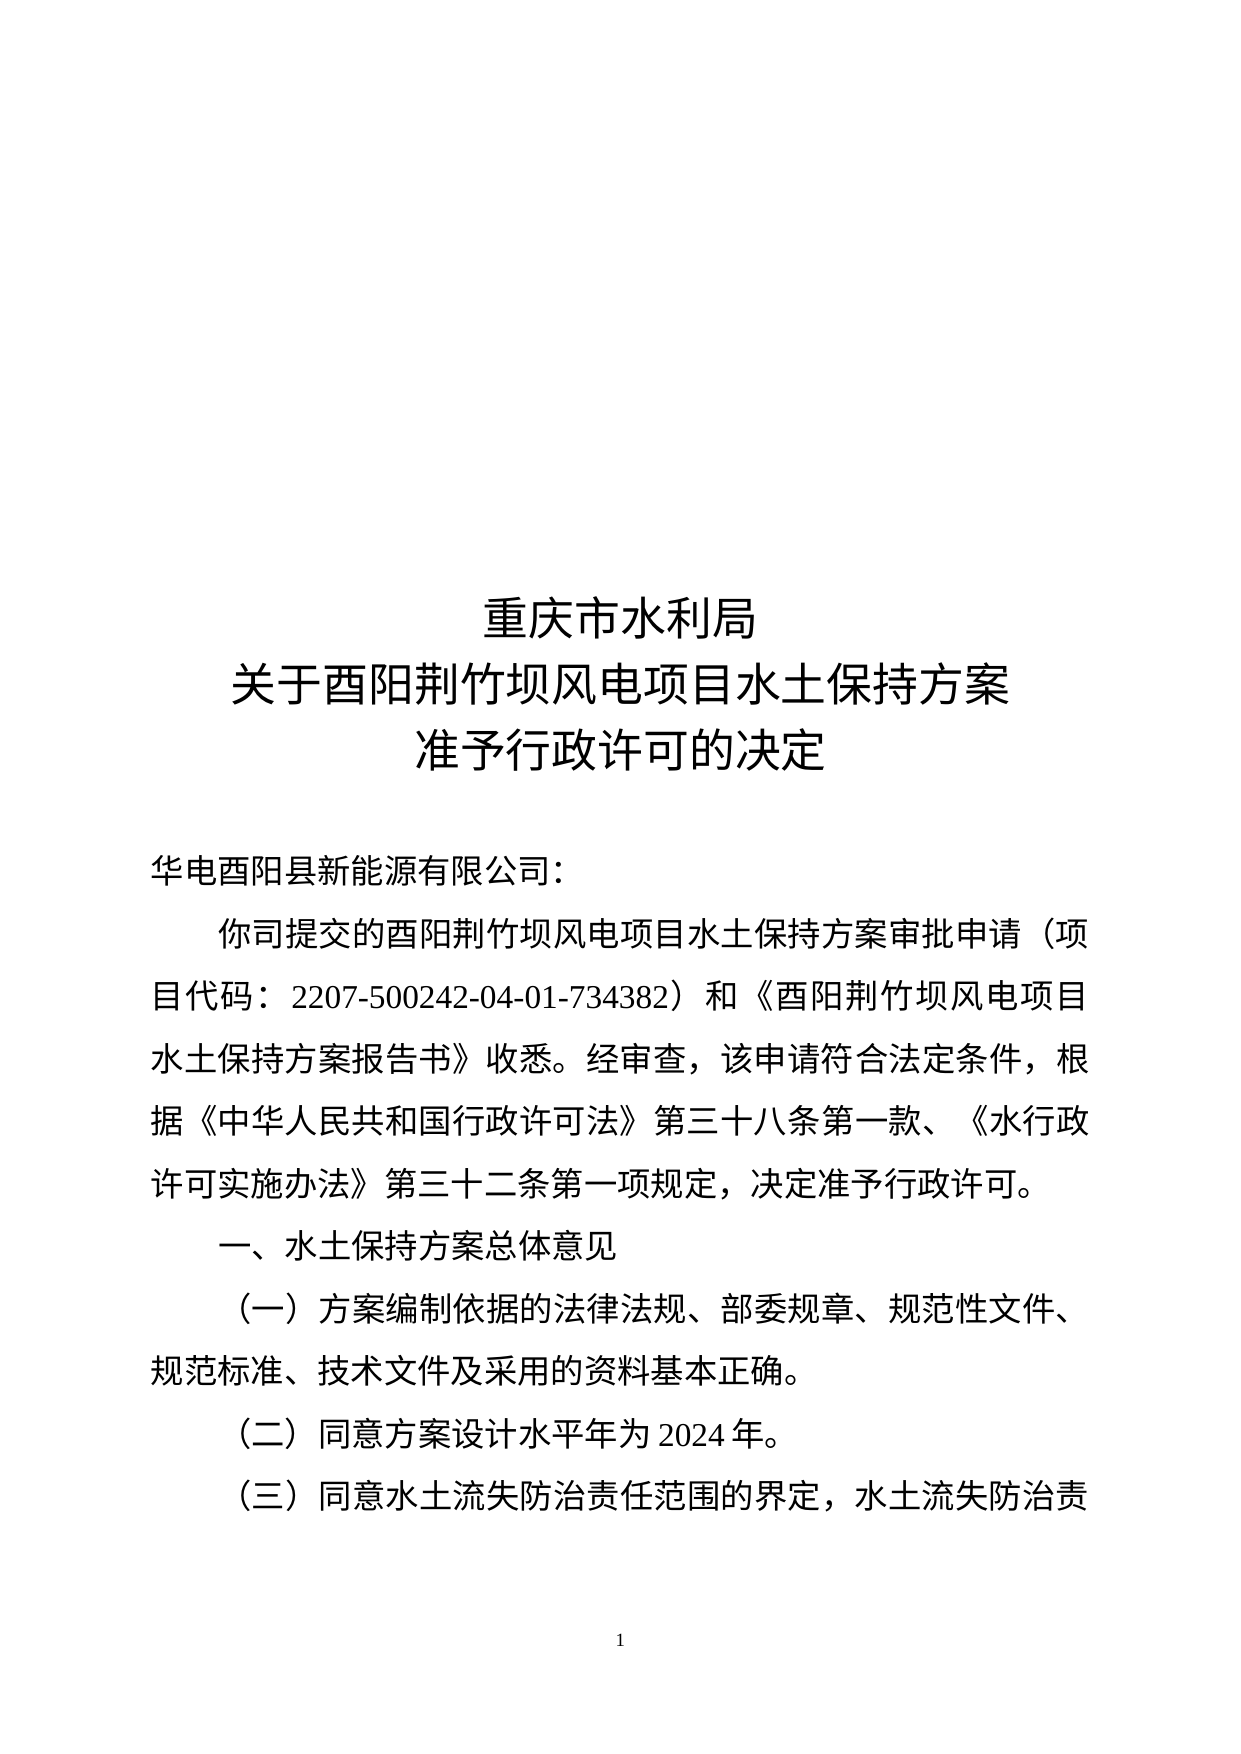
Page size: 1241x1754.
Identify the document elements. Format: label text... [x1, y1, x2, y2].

text 一、水土保持方案总体意见 [151, 1208, 1089, 1271]
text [151, 1458, 1089, 1521]
text 准予行政许可的决定 [151, 714, 1089, 781]
text 华电酉阳县新能源有限公司： [151, 833, 1089, 896]
text （一）方案编制依据的法律法规、部委规章、规范性文件、规范标准、技术文件及采用的资料基本正确。 [151, 1271, 1089, 1396]
text （二）同意方案设计水平年为2024年。 [151, 1396, 1089, 1458]
text 重庆市水利局 [151, 582, 1089, 648]
text 关于酉阳荆竹坝风电项目水土保持方案 [151, 648, 1089, 714]
text 你司提交的酉阳荆竹坝风电项目水土保持方案审批申请（项目代码：2207-500242-04-01-734382）和《酉阳荆竹坝风电项目水土保持方案报告书》收悉。经审查，该申请符合法定条件，根据《中华人民共和国行政许可法》第三十八条第一款、《水行政许可实施办法》第三十二条第一项规定，决定准予行政许可。 [151, 896, 1089, 1208]
